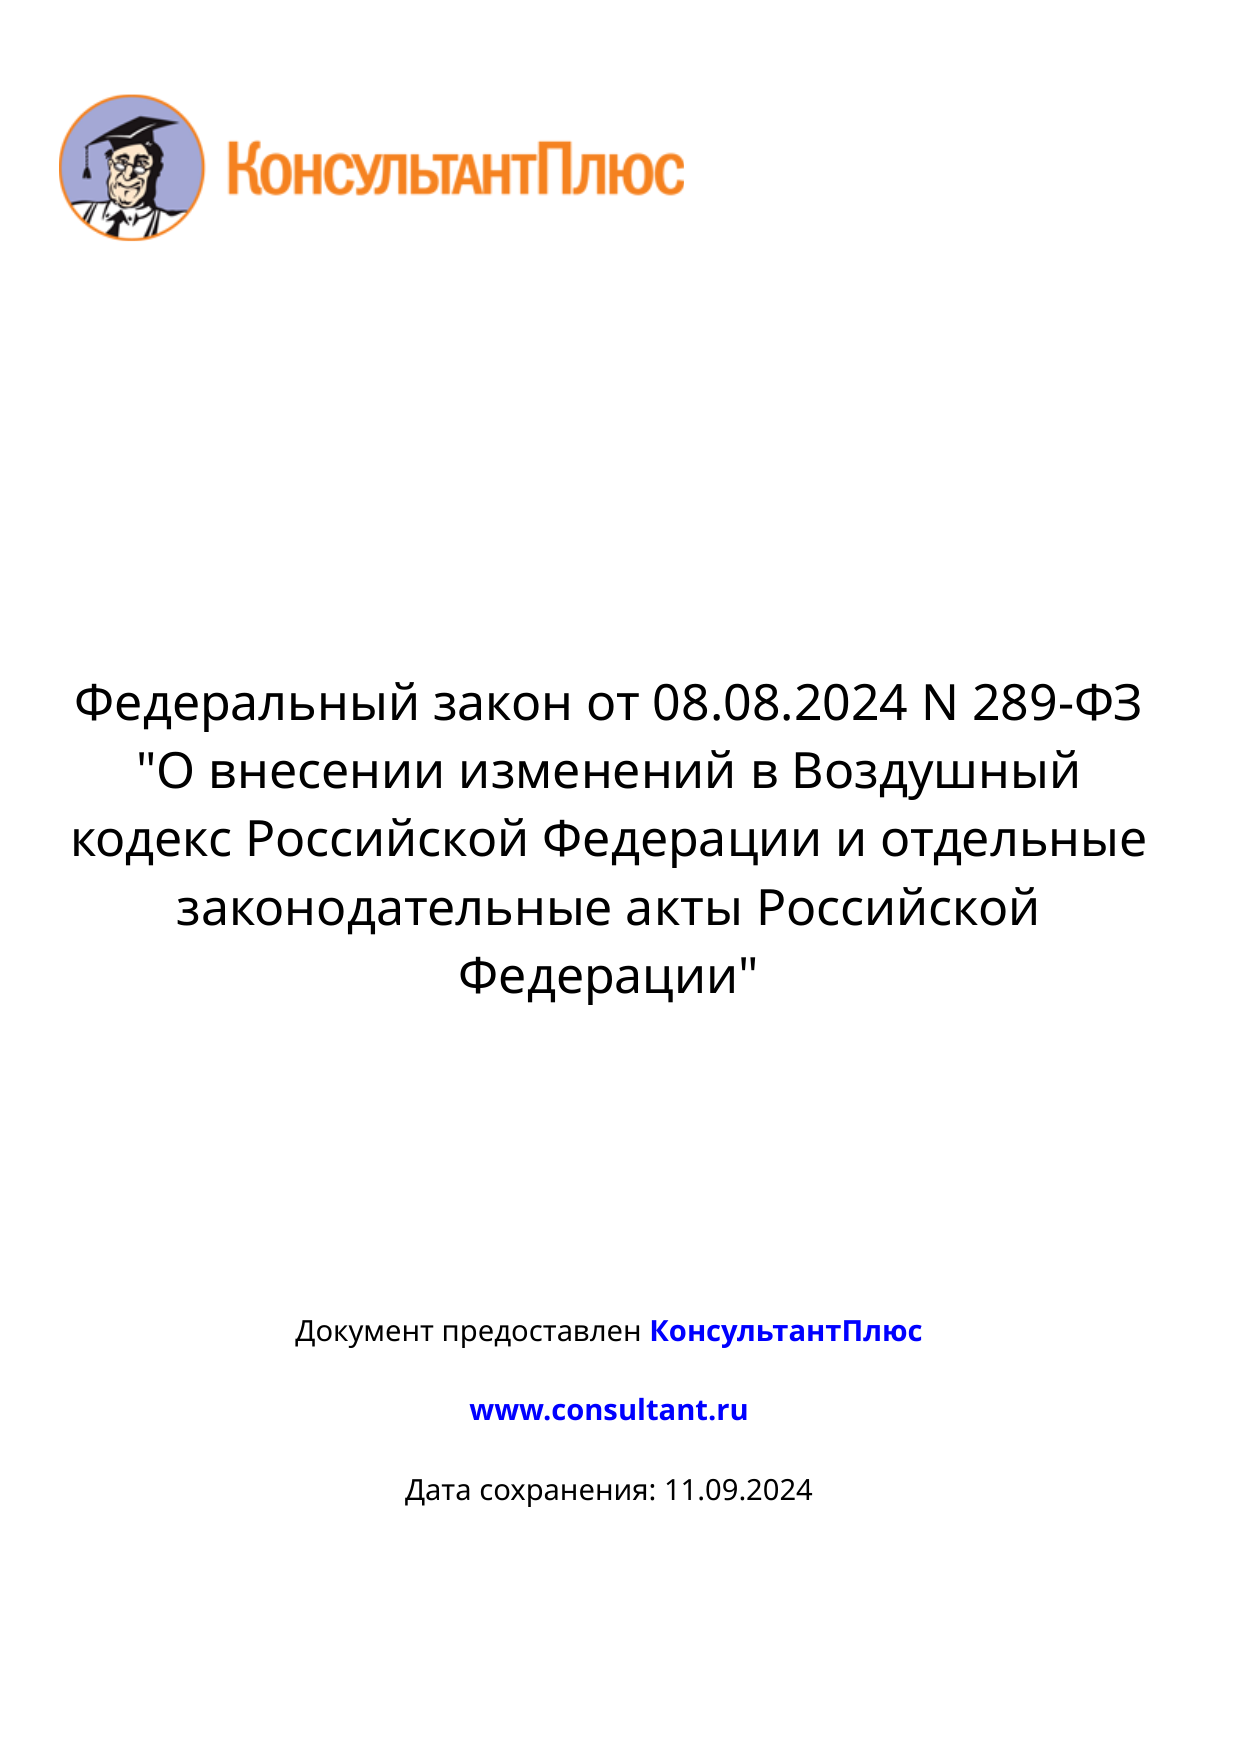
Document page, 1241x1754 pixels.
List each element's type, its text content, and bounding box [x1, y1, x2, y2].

picture [59, 93, 684, 243]
table_cell Федеральный закон от 08.08.2024 N 289-ФЗ "О внесении изменений в Воздушный кодекс Российской Федерации и отдельные законодательные акты Российской Федерации" [51, 403, 1167, 1272]
table_cell Документ предоставлен КонсультантПлюс www.consultant.ru Дата сохранения: 11.09.2024 [51, 1272, 1167, 1587]
table_header [51, 88, 1167, 403]
